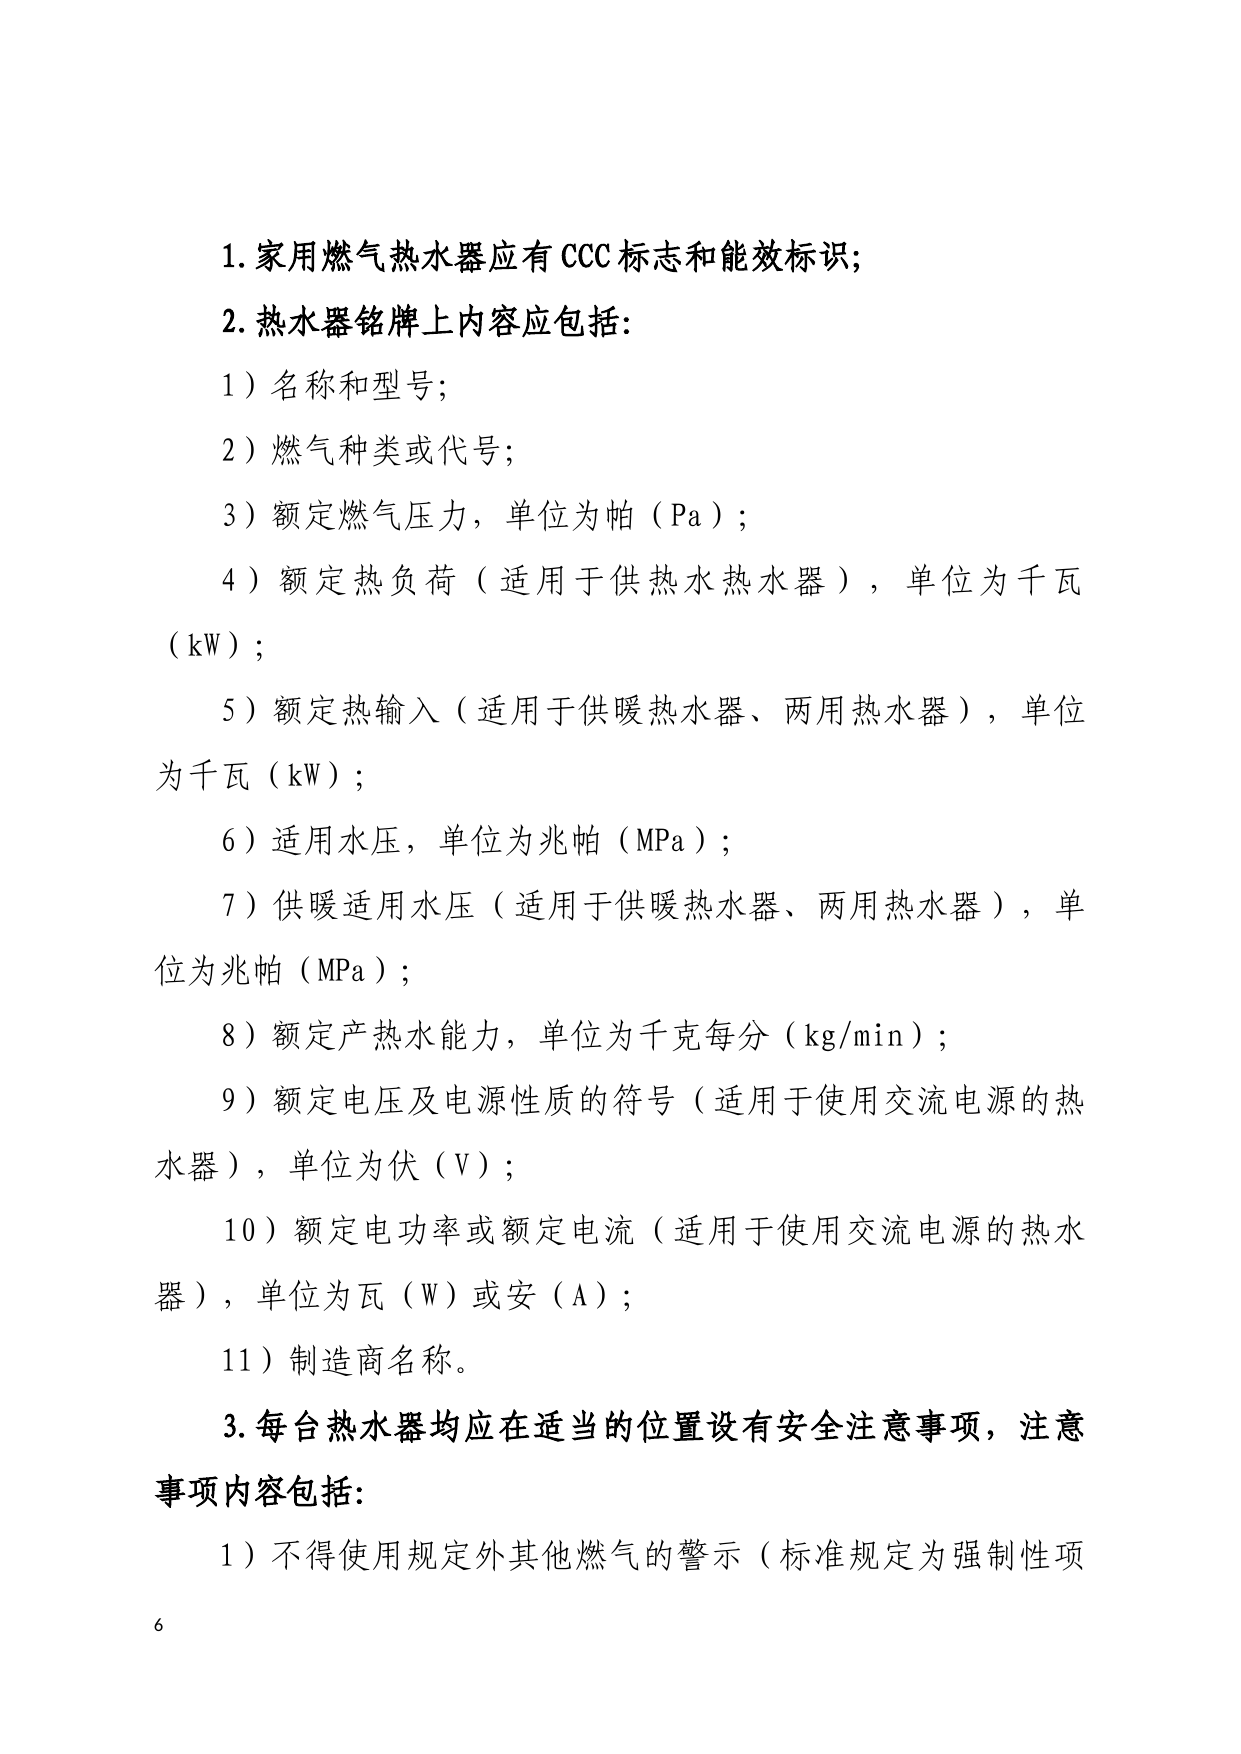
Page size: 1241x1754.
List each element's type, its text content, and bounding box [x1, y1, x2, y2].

list 6）适用水压，单位为兆帕（MPa）； [153, 806, 1087, 871]
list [153, 1521, 1087, 1586]
list 5）额定热输入（适用于供暖热水器、两用热水器），单位为千瓦（kW）； [153, 676, 1087, 806]
list 8）额定产热水能力，单位为千克每分（kg/min）； [153, 1001, 1087, 1066]
list 3）额定燃气压力，单位为帕（Pa）； [153, 481, 1087, 546]
list 7）供暖适用水压（适用于供暖热水器、两用热水器），单位为兆帕（MPa）； [153, 871, 1087, 1001]
list 2）燃气种类或代号； [153, 416, 1087, 481]
text 2.热水器铭牌上内容应包括： [153, 286, 1087, 351]
list 9）额定电压及电源性质的符号（适用于使用交流电源的热水器），单位为伏（V）； [153, 1066, 1087, 1196]
list 10）额定电功率或额定电流（适用于使用交流电源的热水器），单位为瓦（W）或安（A）； [153, 1196, 1087, 1326]
text 1.家用燃气热水器应有CCC标志和能效标识； [153, 221, 1087, 286]
list 1）名称和型号； [153, 351, 1087, 416]
text 11）制造商名称。 [153, 1326, 1087, 1391]
list 4）额定热负荷（适用于供热水热水器），单位为千瓦（kW）； [153, 546, 1087, 676]
text 3.每台热水器均应在适当的位置设有安全注意事项，注意事项内容包括： [153, 1391, 1087, 1521]
